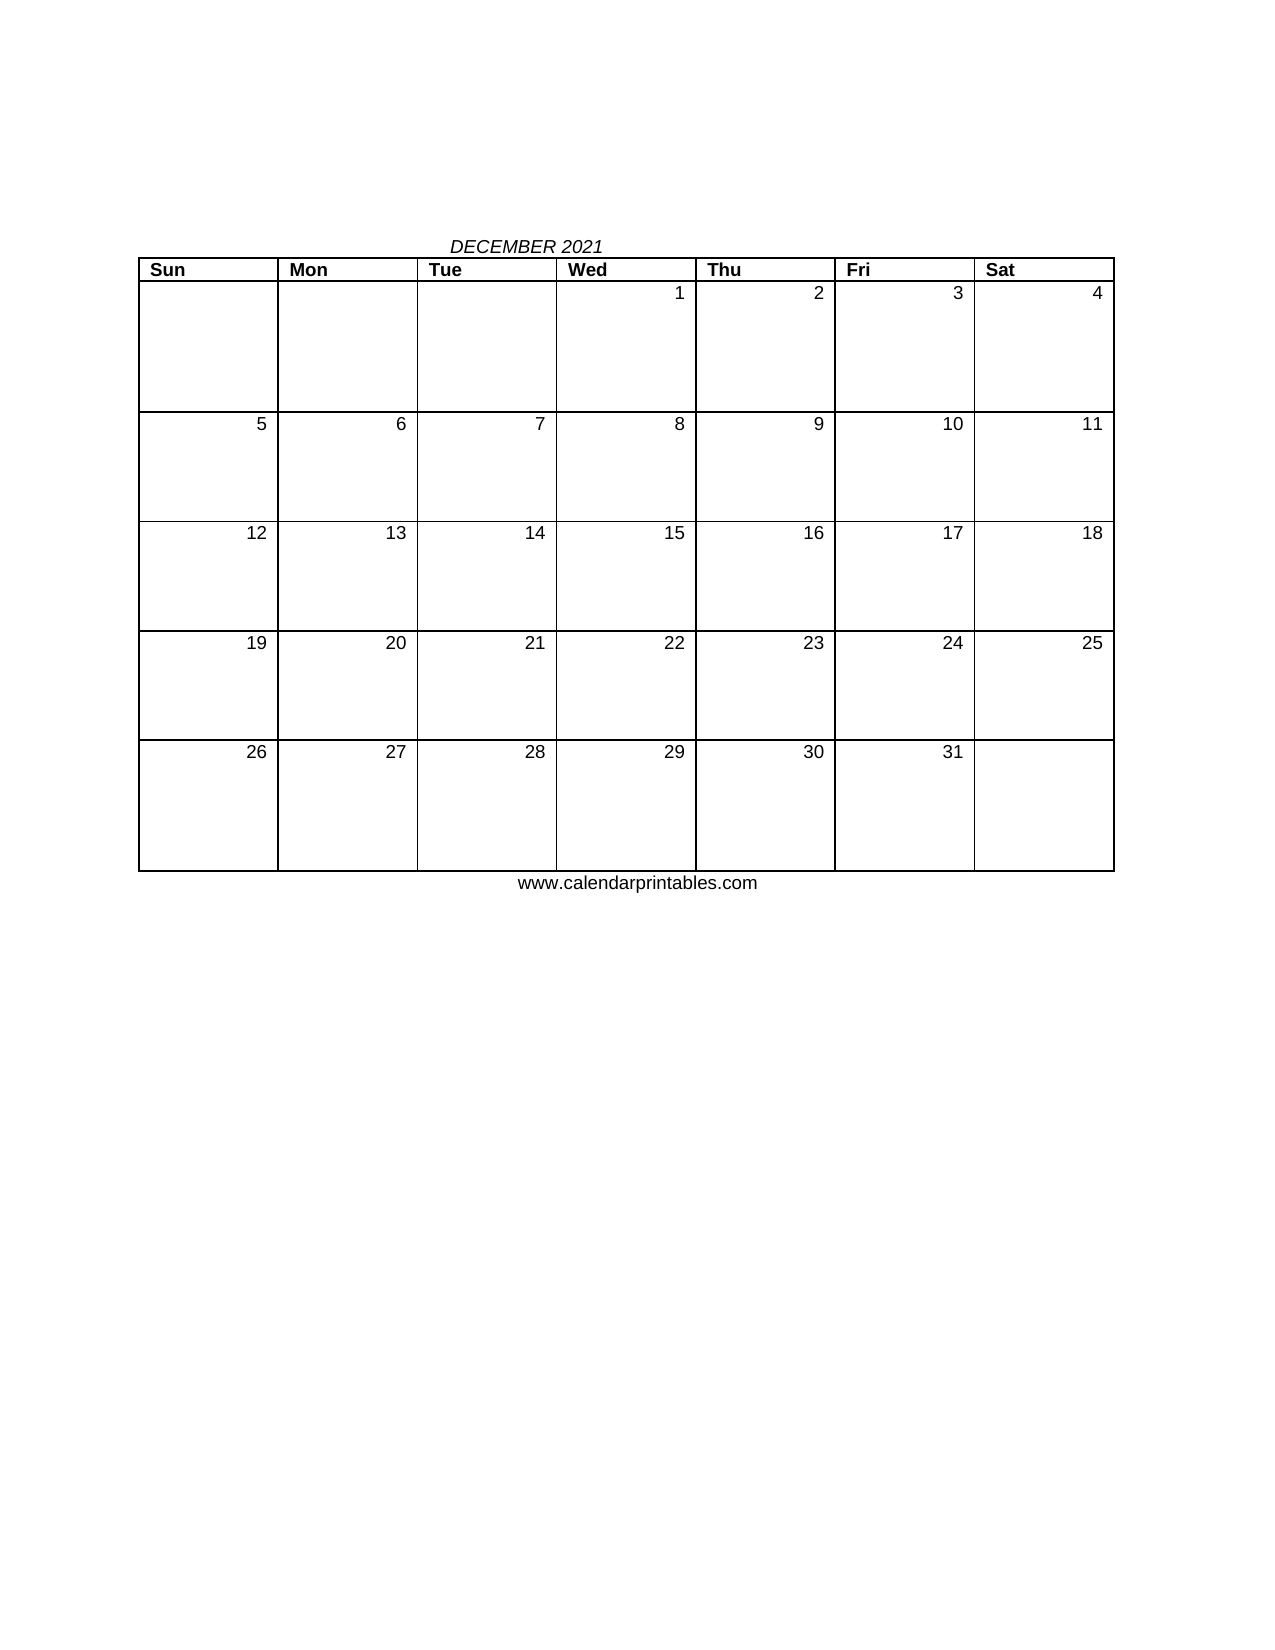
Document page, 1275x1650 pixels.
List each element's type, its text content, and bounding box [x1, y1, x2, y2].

table_cell 7 [418, 413, 556, 521]
table_cell 15 [557, 522, 695, 630]
table_cell 21 [418, 632, 556, 739]
table_cell [140, 282, 277, 411]
table_header Thu [697, 259, 834, 280]
table_cell 10 [836, 413, 974, 521]
table_cell 13 [279, 522, 417, 630]
table_header Sun [140, 259, 277, 280]
table_cell 6 [279, 413, 417, 521]
table_cell 3 [836, 282, 974, 411]
table_cell 8 [557, 413, 695, 521]
table_cell 5 [140, 413, 277, 521]
table_cell 14 [418, 522, 556, 630]
table_cell 29 [557, 741, 695, 870]
table_cell 11 [975, 413, 1113, 521]
table_cell 23 [697, 632, 834, 739]
subtitle December 2021 [150, 236, 1125, 257]
table_cell 25 [975, 632, 1113, 739]
table_cell 19 [140, 632, 277, 739]
table_cell 26 [140, 741, 277, 870]
text www.calendarprintables.com [150, 872, 1125, 893]
table_header Wed [557, 259, 695, 280]
table_cell 27 [279, 741, 417, 870]
table_cell 9 [697, 413, 834, 521]
table_cell 18 [975, 522, 1113, 630]
table_cell 4 [975, 282, 1113, 411]
table_cell 17 [836, 522, 974, 630]
table_cell [975, 741, 1113, 870]
table_cell 16 [697, 522, 834, 630]
table_cell 28 [418, 741, 556, 870]
table_cell [279, 282, 417, 411]
table_cell 22 [557, 632, 695, 739]
table_cell 31 [836, 741, 974, 870]
table_header Mon [279, 259, 417, 280]
table_cell 1 [557, 282, 695, 411]
table_cell 2 [697, 282, 834, 411]
table_cell 12 [140, 522, 277, 630]
table_cell 20 [279, 632, 417, 739]
table_cell [418, 282, 556, 411]
table_cell 30 [697, 741, 834, 870]
table_header Fri [836, 259, 974, 280]
table_header Tue [418, 259, 556, 280]
table_cell 24 [836, 632, 974, 739]
table_header Sat [975, 259, 1113, 280]
